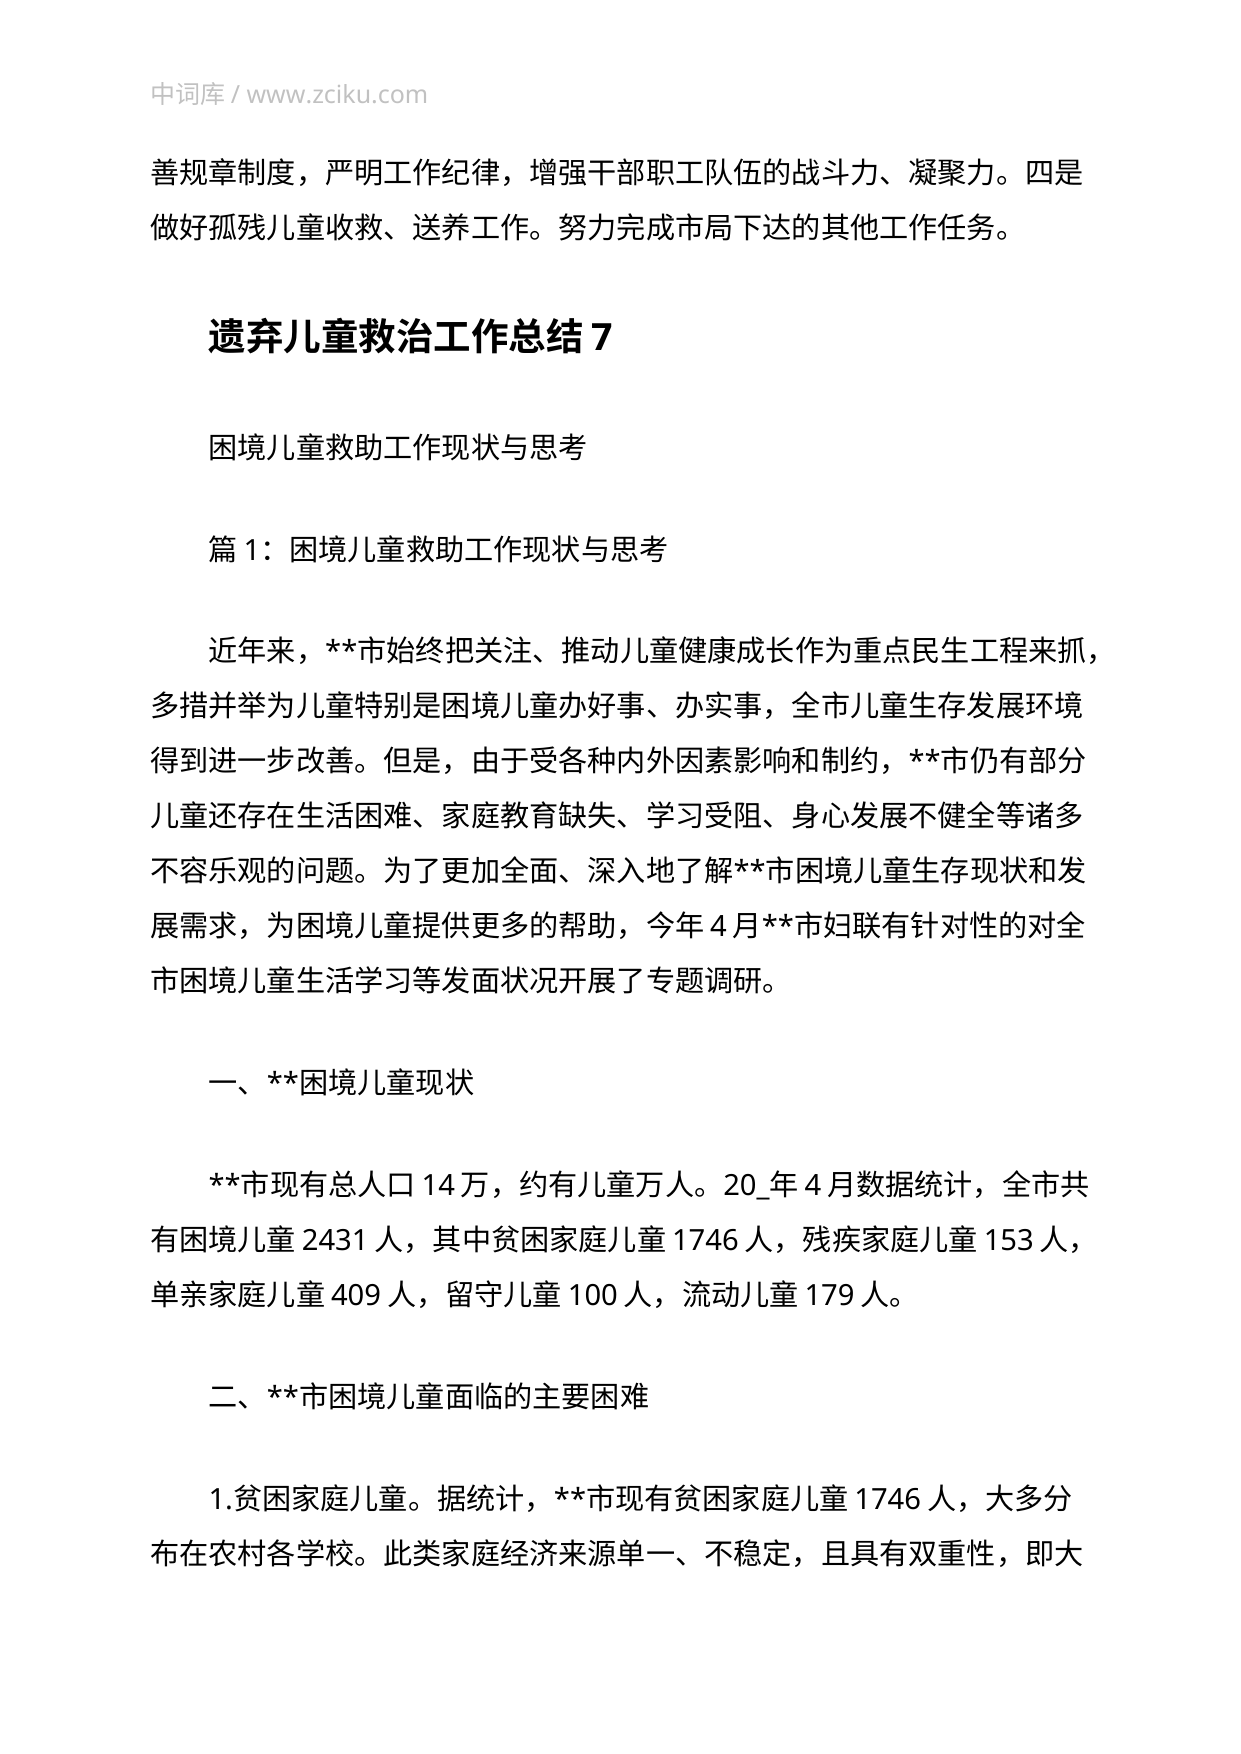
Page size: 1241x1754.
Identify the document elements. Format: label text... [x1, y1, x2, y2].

text 遗弃儿童救治工作总结7 [150, 307, 1090, 361]
text 近年来，**市始终把关注、推动儿童健康成长作为重点民生工程来抓，多措并举为儿童特别是困境儿童办好事、办实事，全市儿童生存发展环境得到进一步改善。但是，由于受各种内外因素影响和制约，**市仍有部分儿童还存在生活困难、家庭教育缺失、学习受阻、身心发展不健全等诸多不容乐观的问题。为了更加全面、深入地了解**市困境儿童生存现状和发展需求，为困境儿童提供更多的帮助，今年4月**市妇联有针对性的对全市困境儿童生活学习等发面状况开展了专题调研。 [150, 628, 1090, 1000]
text **市现有总人口14万，约有儿童万人。20_年4月数据统计，全市共有困境儿童2431人，其中贫困家庭儿童1746人，残疾家庭儿童153人，单亲家庭儿童409人，留守儿童100人，流动儿童179人。 [150, 1162, 1090, 1314]
text 篇1：困境儿童救助工作现状与思考 [150, 526, 1090, 568]
text 一、**困境儿童现状 [150, 1059, 1090, 1102]
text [150, 1476, 1090, 1573]
text 困境儿童救助工作现状与思考 [150, 424, 1090, 467]
text 二、**市困境儿童面临的主要困难 [150, 1373, 1090, 1416]
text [150, 150, 1090, 247]
